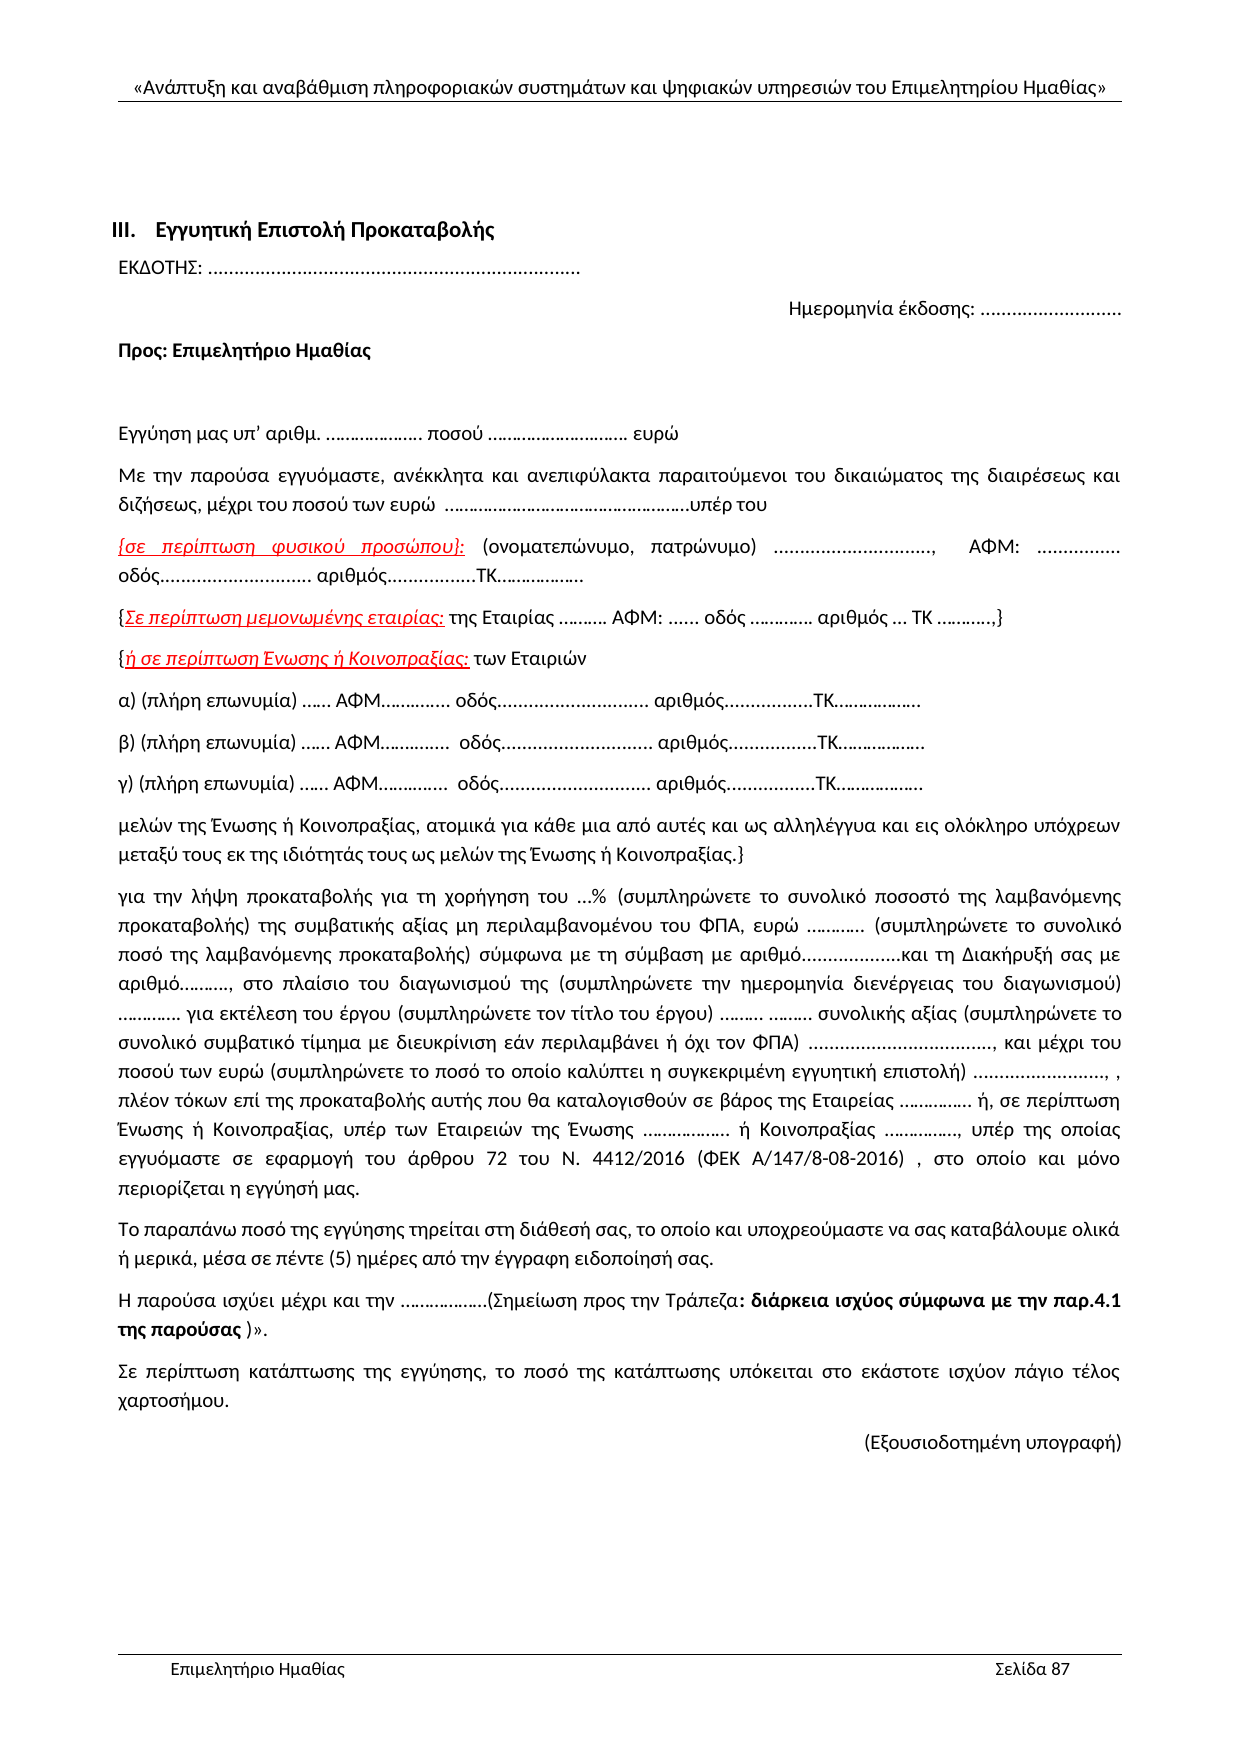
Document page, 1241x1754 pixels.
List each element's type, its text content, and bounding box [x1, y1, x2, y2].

text Η παρούσα ισχύει μέχρι και την ………………(Σημείωση προς την Τράπεζα: διάρκεια ισχύος σύμφωνα με την παρ.4.1 της παρούσας )». [118, 1287, 1122, 1342]
text Με την παρούσα εγγυόμαστε, ανέκκλητα και ανεπιφύλακτα παραιτούμενοι του δικαιώματος της διαιρέσεως και διζήσεως, μέχρι του ποσού των ευρώ ……………………………………………υπέρ του [118, 462, 1122, 517]
text Σε περίπτωση κατάπτωσης της εγγύησης, το ποσό της κατάπτωσης υπόκειται στο εκάστοτε ισχύον πάγιο τέλος χαρτοσήμου. [118, 1358, 1122, 1413]
text Εγγύηση μας υπ’ αριθμ. ……………….. ποσού ………………….……. ευρώ [118, 421, 1122, 446]
text α) (πλήρη επωνυμία) …… ΑΦΜ…….….... οδός............................. αριθμός.................ΤΚ……………… [118, 687, 1122, 713]
text ΕΚΔΟΤΗΣ: ....................................................................... [118, 254, 1122, 279]
text Προς: Επιμελητήριο Ημαθίας [118, 337, 1122, 363]
text {ή σε περίπτωση Ένωσης ή Κοινοπραξίας: των Εταιριών [118, 646, 1122, 671]
subtitle Εγγυητική Επιστολή Προκαταβολής [136, 216, 1122, 243]
text Ημερομηνία έκδοσης: ........................... [118, 296, 1122, 321]
text για την λήψη προκαταβολής για τη χορήγηση του …% (συμπληρώνετε το συνολικό ποσοστό της λαμβανόμενης προκαταβολής) της συμβατικής αξίας μη περιλαμβανομένου του ΦΠΑ, ευρώ ………… (συμπληρώνετε το συνολικό ποσό της λαμβανόμενης προκαταβολής) σύμφωνα με τη σύμβαση με αριθμό...................και τη Διακήρυξή σας με αριθμό………., στο πλαίσιο του διαγωνισμού της (συμπληρώνετε την ημερομηνία διενέργειας του διαγωνισμού) …………. για εκτέλεση του έργου (συμπληρώνετε τον τίτλο του έργου) ……… ……… συνολικής αξίας (συμπληρώνετε το συνολικό συμβατικό τίμημα με διευκρίνιση εάν περιλαμβάνει ή όχι τον ΦΠΑ) ..................................., και μέχρι του ποσού των ευρώ (συμπληρώνετε το ποσό το οποίο καλύπτει η συγκεκριμένη εγγυητική επιστολή) ........................., , πλέον τόκων επί της προκαταβολής αυτής που θα καταλογισθούν σε βάρος της Εταιρείας …………… ή, σε περίπτωση Ένωσης ή Κοινοπραξίας, υπέρ των Εταιρειών της Ένωσης ……………… ή Κοινοπραξίας ……………, υπέρ της οποίας εγγυόμαστε σε εφαρμογή του άρθρου 72 του Ν. 4412/2016 (ΦΕΚ Α/147/8-08-2016) , στο οποίο και μόνο περιορίζεται η εγγύησή μας. [118, 883, 1122, 1200]
text γ) (πλήρη επωνυμία) …… ΑΦΜ…….….... οδός............................. αριθμός.................ΤΚ……………… [118, 771, 1122, 796]
text β) (πλήρη επωνυμία) …… ΑΦΜ…….….... οδός............................. αριθμός.................ΤΚ……………… [118, 729, 1122, 754]
text {σε περίπτωση φυσικού προσώπου}: (ονοματεπώνυμο, πατρώνυμο) .............................., ΑΦΜ: ................ οδός............................. αριθμός.................ΤΚ……………… [118, 533, 1122, 588]
text Το παραπάνω ποσό της εγγύησης τηρείται στη διάθεσή σας, το οποίο και υποχρεούμαστε να σας καταβάλουμε ολικά ή μερικά, μέσα σε πέντε (5) ημέρες από την έγγραφη ειδοποίησή σας. [118, 1216, 1122, 1271]
text μελών της Ένωσης ή Κοινοπραξίας, ατομικά για κάθε μια από αυτές και ως αλληλέγγυα και εις ολόκληρο υπόχρεων μεταξύ τους εκ της ιδιότητάς τους ως μελών της Ένωσης ή Κοινοπραξίας.} [118, 812, 1122, 867]
text (Εξουσιοδοτημένη υπογραφή) [118, 1429, 1122, 1454]
text {Σε περίπτωση μεμονωμένης εταιρίας: της Εταιρίας ………. ΑΦΜ: ...... οδός …………. αριθμός … ΤΚ ………..,} [118, 604, 1122, 629]
